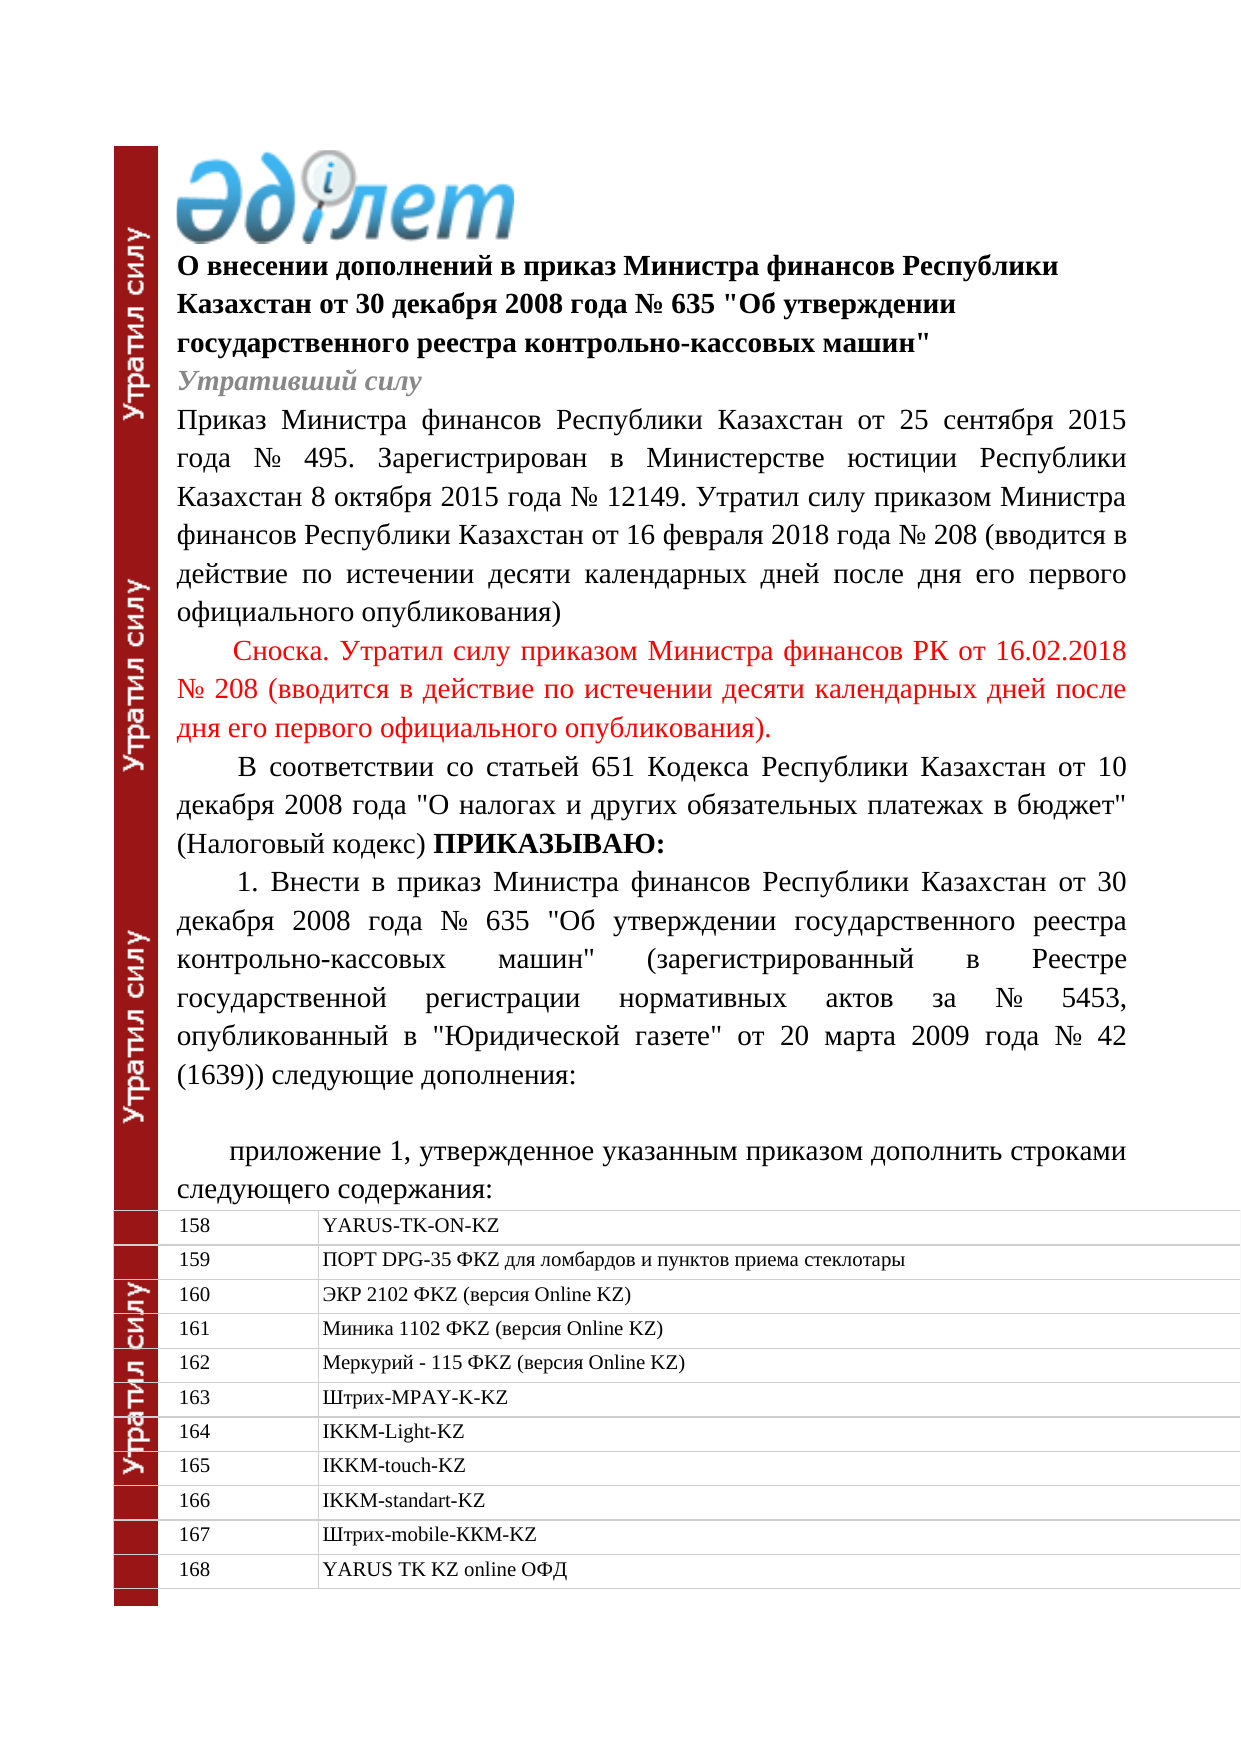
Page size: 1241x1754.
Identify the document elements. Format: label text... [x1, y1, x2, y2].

table_cell ЭКР 2102 ФKZ (версия Online KZ) [319, 1280, 1240, 1313]
picture [114, 1091, 158, 1133]
table_header 158 [114, 1211, 318, 1244]
text 1. Внести в приказ Министра финансов Республики Казахстан от 30 декабря 2008 года № 635 "Об утверждении государственного реестра контрольно-кассовых машин" (зарегистрированный в Реестре государственной регистрации нормативных актов за № 5453, опубликованный в "Юридической газете" от 20 марта 2009 года № 42 (1639)) следующие дополнения: [112, 864, 1128, 1091]
text О внесении дополнений в приказ Министра финансов Республики Казахстан от 30 декабря 2008 года № 635 "Об утверждении государственного реестра контрольно-кассовых машин" [112, 248, 1128, 358]
table_cell 164 [114, 1418, 318, 1451]
table_cell Штрих-MPAY-K-KZ [319, 1383, 1240, 1416]
text В соответствии со статьей 651 Кодекса Республики Казахстан от 10 декабря 2008 года "О налогах и других обязательных платежах в бюджет" (Налоговый кодекс) ПРИКАЗЫВАЮ: [112, 749, 1128, 859]
table_cell 168 [114, 1555, 318, 1588]
picture [114, 358, 158, 363]
table_cell Меркурий - 115 ФKZ (версия Online KZ) [319, 1349, 1240, 1382]
picture [114, 397, 158, 402]
text Приказ Министра финансов Республики Казахстан от 25 сентября 2015 года № 495. Зарегистрирован в Министерстве юстиции Республики Казахстан 8 октября 2015 года № 12149. Утратил силу приказом Министра финансов Республики Казахстан от 16 февраля 2018 года № 208 (вводится в действие по истечении десяти календарных дней после дня его первого официального опубликования) [112, 402, 1128, 628]
table_cell 159 [114, 1246, 318, 1279]
picture [176, 150, 515, 244]
table_cell 165 [114, 1452, 318, 1485]
picture [114, 1205, 158, 1210]
table_cell IKKM-standart-KZ [319, 1486, 1240, 1519]
table_cell 161 [114, 1314, 318, 1347]
table_cell Штрих-mobile-ККМ-KZ [319, 1521, 1240, 1554]
table_cell IKKM-Light-KZ [319, 1418, 1240, 1451]
text Утративший силу [112, 363, 1128, 397]
picture [114, 744, 158, 749]
picture [114, 146, 158, 248]
text Сноска. Утратил силу приказом Министра финансов РК от 16.02.2018 № 208 (вводится в действие по истечении десяти календарных дней после дня его первого официального опубликования). [112, 633, 1128, 744]
picture [114, 1589, 158, 1606]
table_cell 167 [114, 1521, 318, 1554]
picture [114, 628, 158, 633]
table_cell IKKM-touch-KZ [319, 1452, 1240, 1485]
table_cell 163 [114, 1383, 318, 1416]
table_header YARUS-TK-ON-KZ [319, 1211, 1240, 1244]
picture [114, 859, 158, 864]
text приложение 1, утвержденное указанным приказом дополнить строками следующего содержания: [112, 1133, 1128, 1205]
table_cell 160 [114, 1280, 318, 1313]
table_cell Миника 1102 ФKZ (версия Online KZ) [319, 1314, 1240, 1347]
table_cell 166 [114, 1486, 318, 1519]
table_cell ПОРТ DPG-35 ФКZ для ломбардов и пунктов приема стеклотары [319, 1246, 1240, 1279]
table_cell YARUS TK KZ online ОФД [319, 1555, 1240, 1588]
table_cell 162 [114, 1349, 318, 1382]
